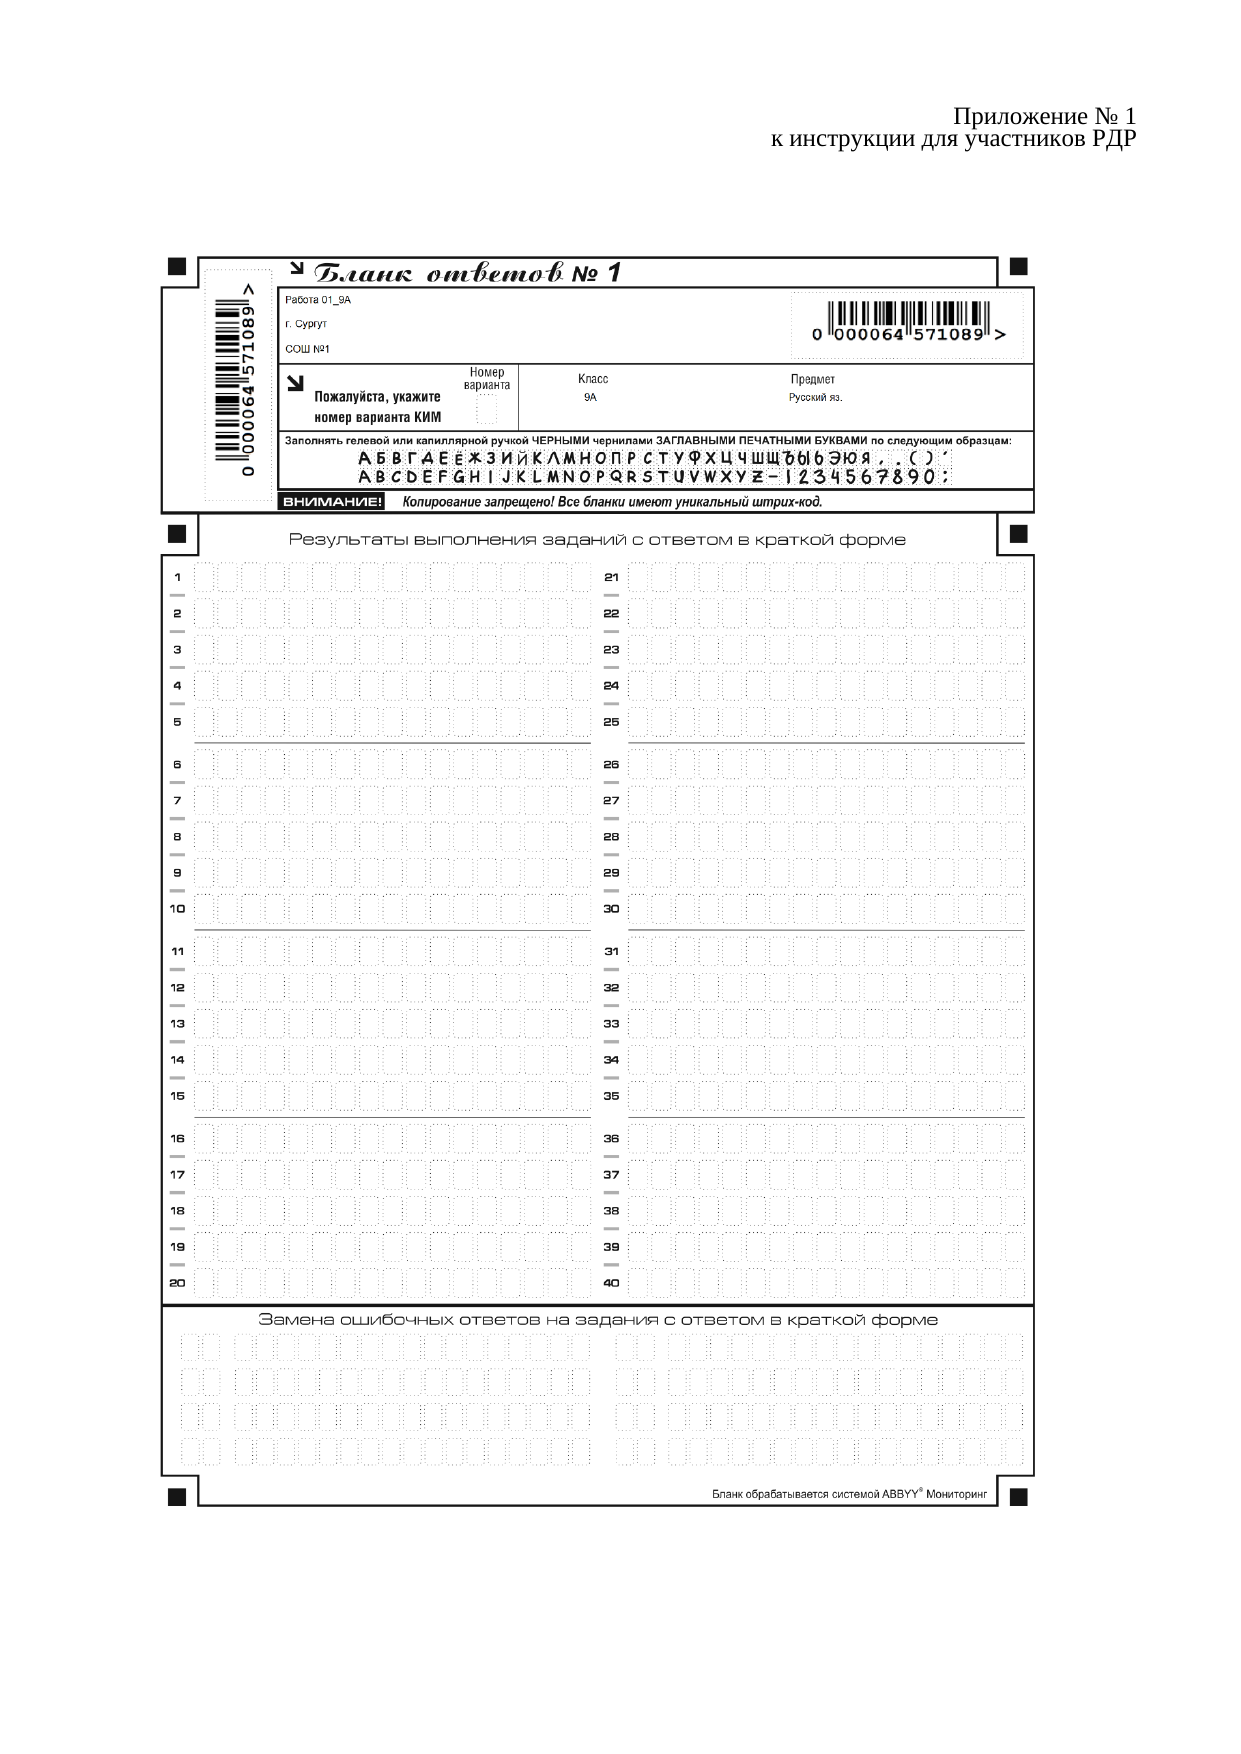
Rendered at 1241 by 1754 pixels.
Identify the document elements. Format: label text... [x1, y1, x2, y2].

text Приложение № 1 [251, 107, 1137, 128]
picture [132, 227, 1063, 1536]
text к инструкции для участников РДР [251, 130, 1112, 151]
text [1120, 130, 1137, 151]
